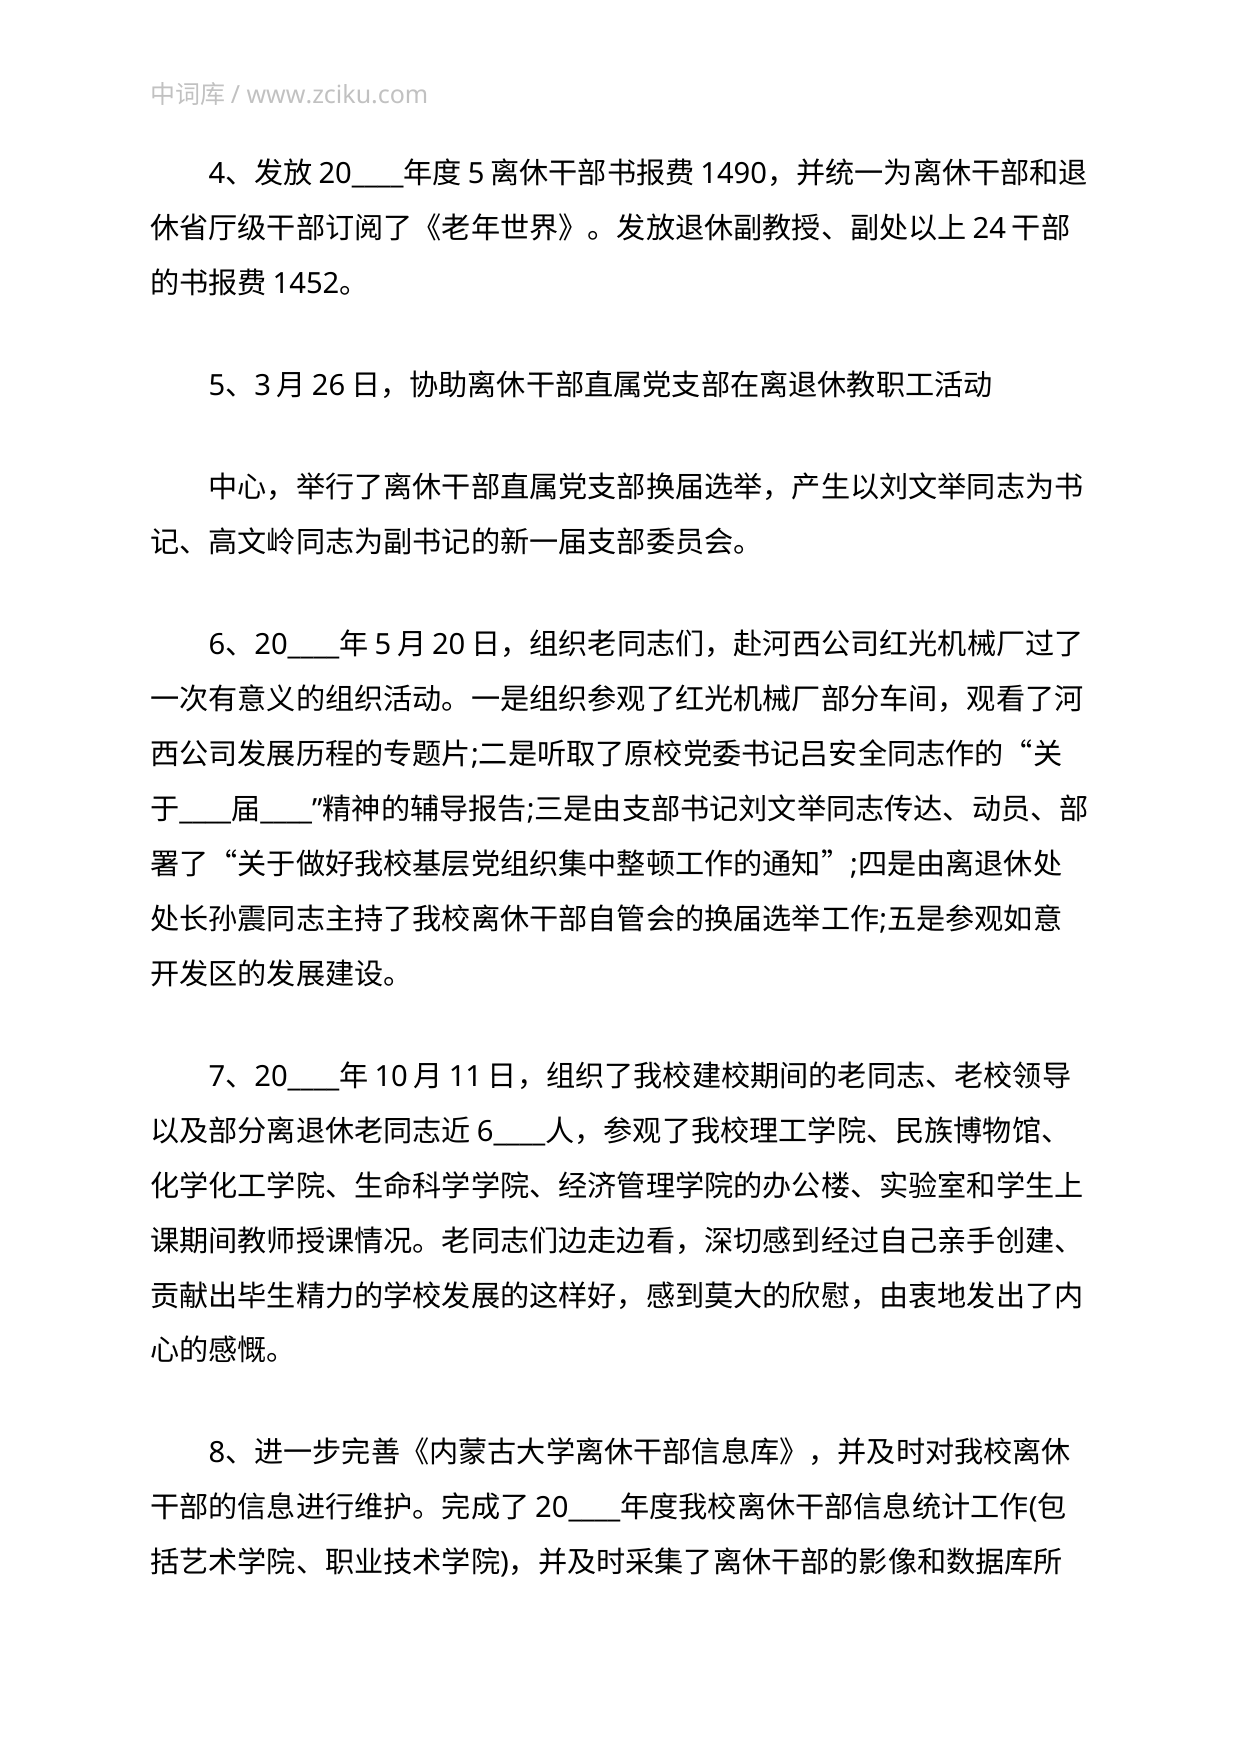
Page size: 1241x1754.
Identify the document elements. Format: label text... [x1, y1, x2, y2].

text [150, 1429, 1090, 1581]
text 7、20____年10月11日，组织了我校建校期间的老同志、老校领导以及部分离退休老同志近6____人，参观了我校理工学院、民族博物馆、化学化工学院、生命科学学院、经济管理学院的办公楼、实验室和学生上课期间教师授课情况。老同志们边走边看，深切感到经过自己亲手创建、贡献出毕生精力的学校发展的这样好，感到莫大的欣慰，由衷地发出了内心的感慨。 [150, 1052, 1090, 1369]
text 中心，举行了离休干部直属党支部换届选举，产生以刘文举同志为书记、高文岭同志为副书记的新一届支部委员会。 [150, 464, 1090, 561]
text 4、发放20____年度5离休干部书报费1490，并统一为离休干部和退休省厅级干部订阅了《老年世界》。发放退休副教授、副处以上24干部的书报费1452。 [150, 150, 1090, 302]
text 6、20____年5月20日，组织老同志们，赴河西公司红光机械厂过了一次有意义的组织活动。一是组织参观了红光机械厂部分车间，观看了河西公司发展历程的专题片;二是听取了原校党委书记吕安全同志作的“关于____届____”精神的辅导报告;三是由支部书记刘文举同志传达、动员、部署了“关于做好我校基层党组织集中整顿工作的通知”;四是由离退休处处长孙震同志主持了我校离休干部自管会的换届选举工作;五是参观如意开发区的发展建设。 [150, 621, 1090, 993]
text 5、3月26日，协助离休干部直属党支部在离退休教职工活动 [150, 362, 1090, 404]
